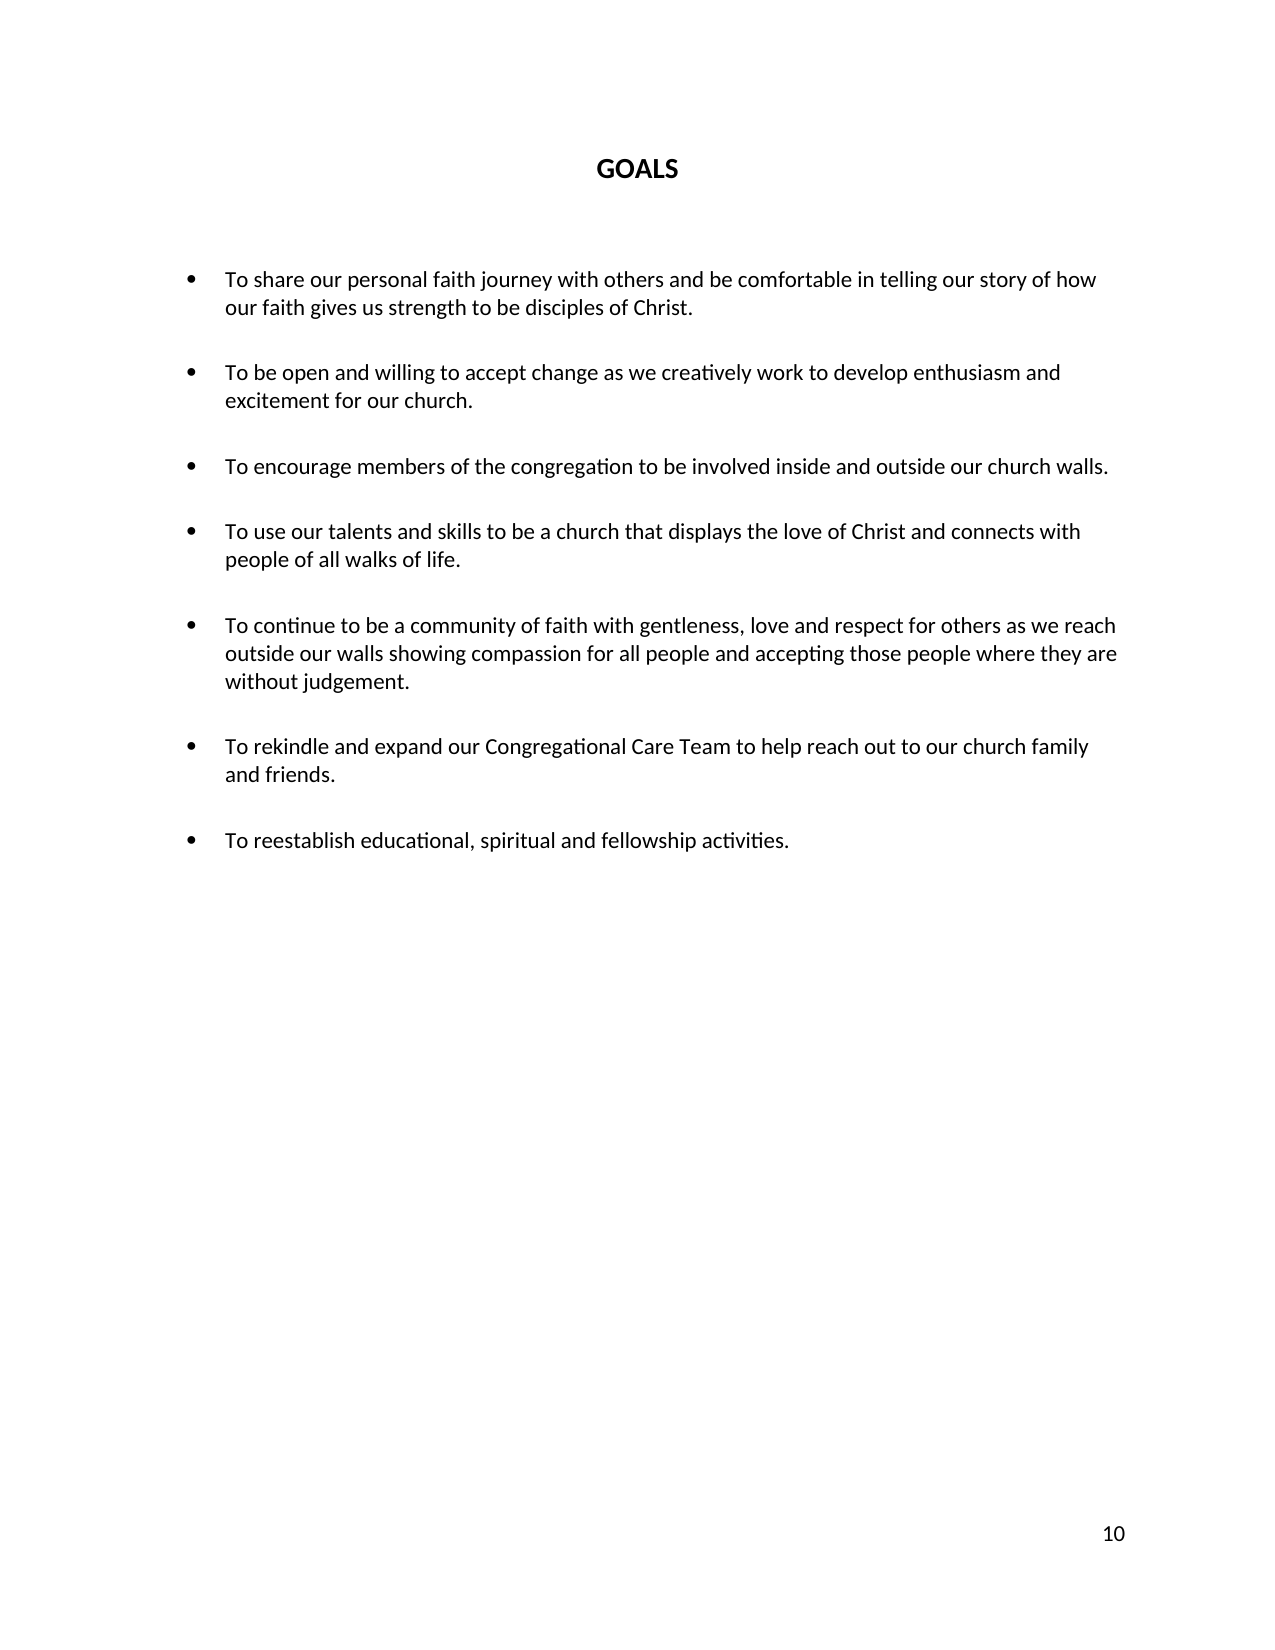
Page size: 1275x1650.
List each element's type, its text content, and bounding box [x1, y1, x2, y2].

list To use our talents and skills to be a church that displays the love of Christ and connects with people of all walks of life. [187, 517, 1125, 573]
list To rekindle and expand our Congregational Care Team to help reach out to our church family and friends. [187, 732, 1125, 788]
list To share our personal faith journey with others and be comfortable in telling our story of how our faith gives us strength to be disciples of Christ. [187, 265, 1125, 321]
list To be open and willing to accept change as we creatively work to develop enthusiasm and excitement for our church. [187, 358, 1125, 414]
list To reestablish educational, spiritual and fellowship activities. [187, 826, 1125, 854]
text GOALS [150, 150, 1125, 186]
list To encourage members of the congregation to be involved inside and outside our church walls. [187, 452, 1125, 480]
list To continue to be a community of faith with gentleness, love and respect for others as we reach outside our walls showing compassion for all people and accepting those people where they are without judgement. [187, 611, 1125, 695]
